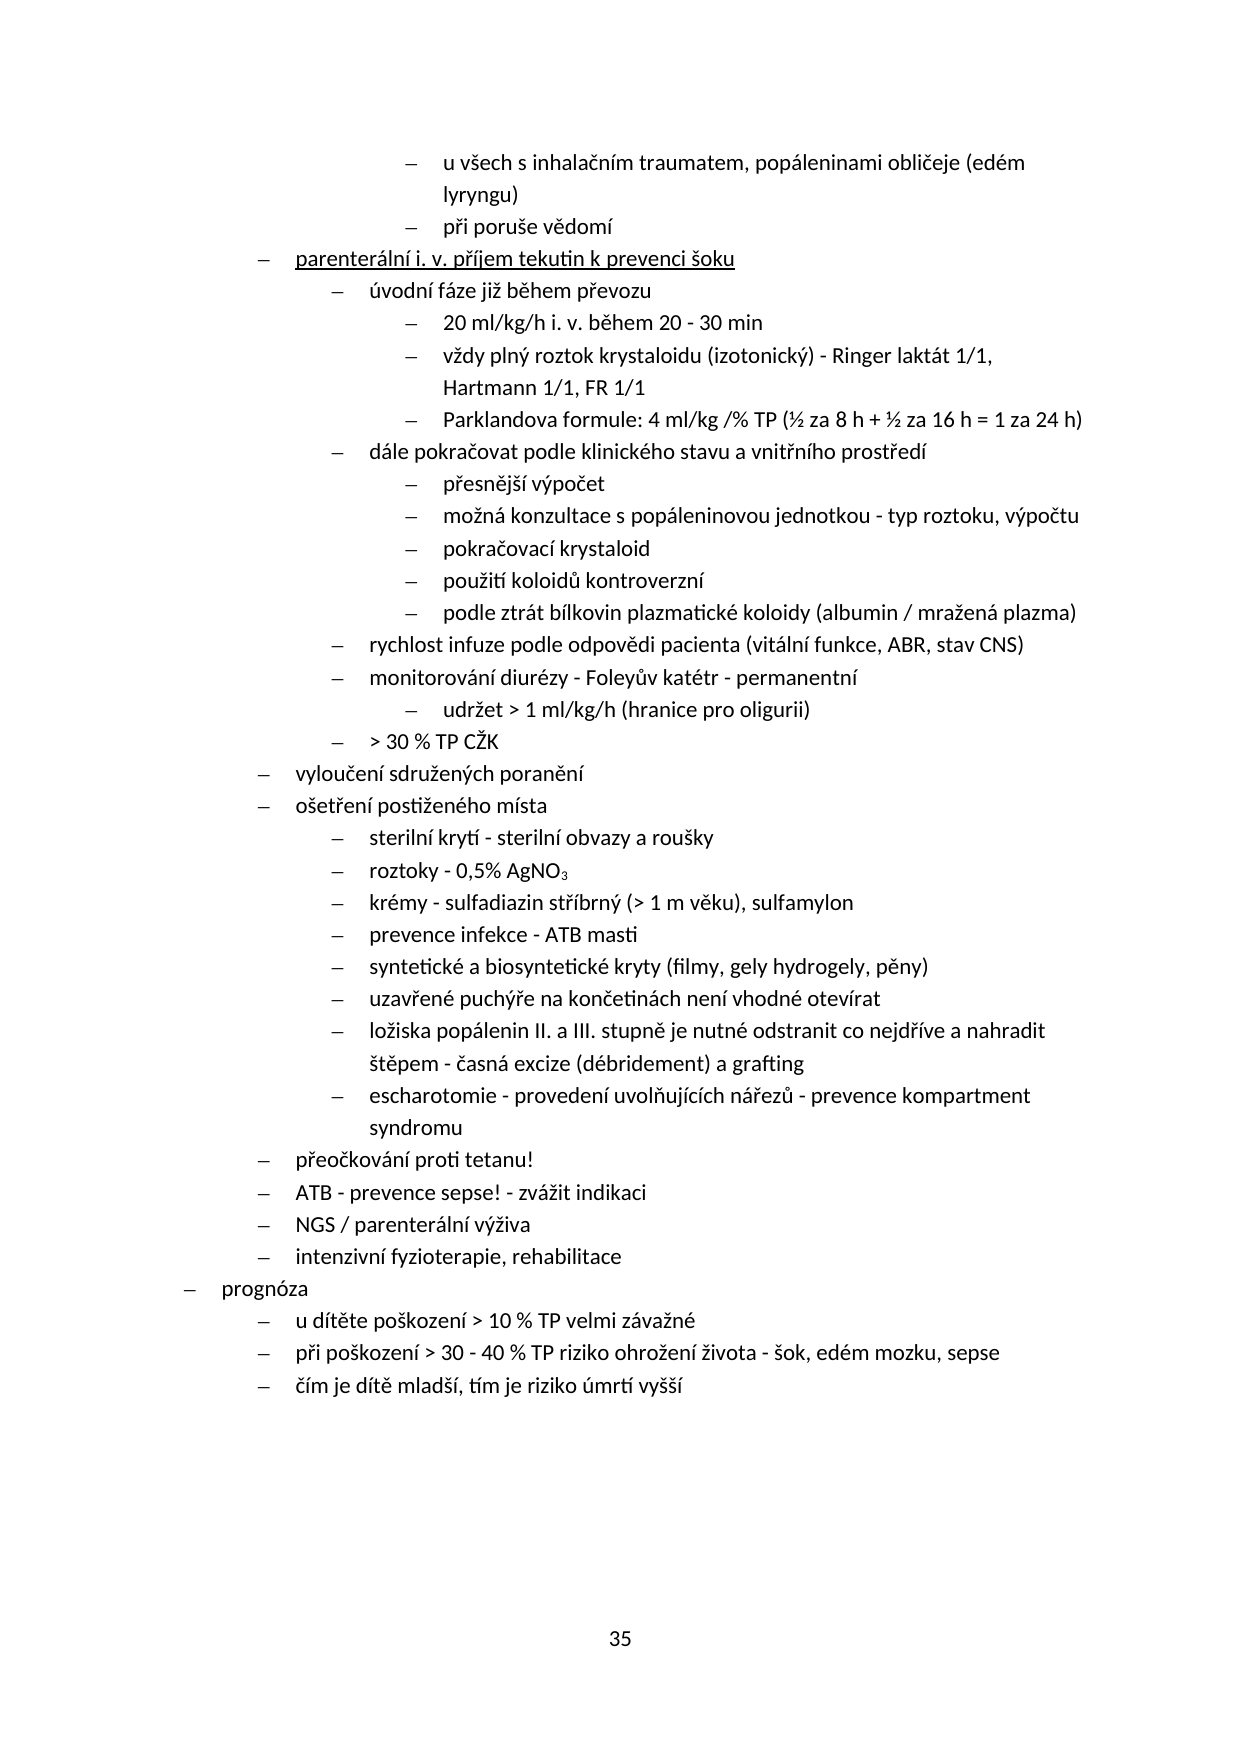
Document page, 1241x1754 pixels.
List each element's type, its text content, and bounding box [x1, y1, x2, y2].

list pokračovací krystaloid [405, 534, 1093, 562]
list monitorování diurézy - Foleyův katétr - permanentní [332, 663, 1093, 691]
list uzavřené puchýře na končetinách není vhodné otevírat [332, 984, 1093, 1012]
list při poškození > 30 - 40 % TP riziko ohrožení života - šok, edém mozku, sepse [258, 1338, 1093, 1367]
list ložiska popálenin II. a III. stupně je nutné odstranit co nejdříve a nahradit štěpem - časná excize (débridement) a grafting [332, 1017, 1093, 1077]
list syntetické a biosyntetické kryty (filmy, gely hydrogely, pěny) [332, 952, 1093, 980]
list možná konzultace s popáleninovou jednotkou - typ roztoku, výpočtu [405, 502, 1093, 530]
list Parklandova formule: 4 ml/kg /% TP (½ za 8 h + ½ za 16 h = 1 za 24 h) [405, 405, 1093, 433]
list prognóza [184, 1274, 1093, 1302]
list udržet > 1 ml/kg/h (hranice pro oligurii) [405, 695, 1093, 723]
list parenterální i. v. příjem tekutin k prevenci šoku [258, 244, 1093, 272]
list čím je dítě mladší, tím je riziko úmrtí vyšší [258, 1371, 1093, 1399]
list sterilní krytí - sterilní obvazy a roušky [332, 823, 1093, 852]
list vždy plný roztok krystaloidu (izotonický) - Ringer laktát 1/1, Hartmann 1/1, FR 1/1 [405, 341, 1093, 401]
list NGS / parenterální výživa [258, 1210, 1093, 1238]
list 20 ml/kg/h i. v. během 20 - 30 min [405, 308, 1093, 337]
list ošetření postiženého místa [258, 791, 1093, 819]
list při poruše vědomí [405, 212, 1093, 240]
list přesnější výpočet [405, 469, 1093, 497]
list použití koloidů kontroverzní [405, 566, 1093, 594]
list intenzivní fyzioterapie, rehabilitace [258, 1242, 1093, 1270]
list přeočkování proti tetanu! [258, 1145, 1093, 1173]
list úvodní fáze již během převozu [332, 276, 1093, 304]
list dále pokračovat podle klinického stavu a vnitřního prostředí [332, 437, 1093, 465]
list escharotomie - provedení uvolňujících nářezů - prevence kompartment syndromu [332, 1081, 1093, 1141]
list rychlost infuze podle odpovědi pacienta (vitální funkce, ABR, stav CNS) [332, 630, 1093, 658]
list ATB - prevence sepse! - zvážit indikaci [258, 1178, 1093, 1206]
list u dítěte poškození > 10 % TP velmi závažné [258, 1306, 1093, 1334]
list krémy - sulfadiazin stříbrný (> 1 m věku), sulfamylon [332, 888, 1093, 916]
list > 30 % TP CŽK [332, 727, 1093, 755]
list vyloučení sdružených poranění [258, 759, 1093, 787]
list prevence infekce - ATB masti [332, 920, 1093, 948]
list podle ztrát bílkovin plazmatické koloidy (albumin / mražená plazma) [405, 598, 1093, 626]
list u všech s inhalačním traumatem, popáleninami obličeje (edém lyryngu) [405, 148, 1093, 208]
list roztoky - 0,5% AgNO3 [332, 856, 1093, 884]
